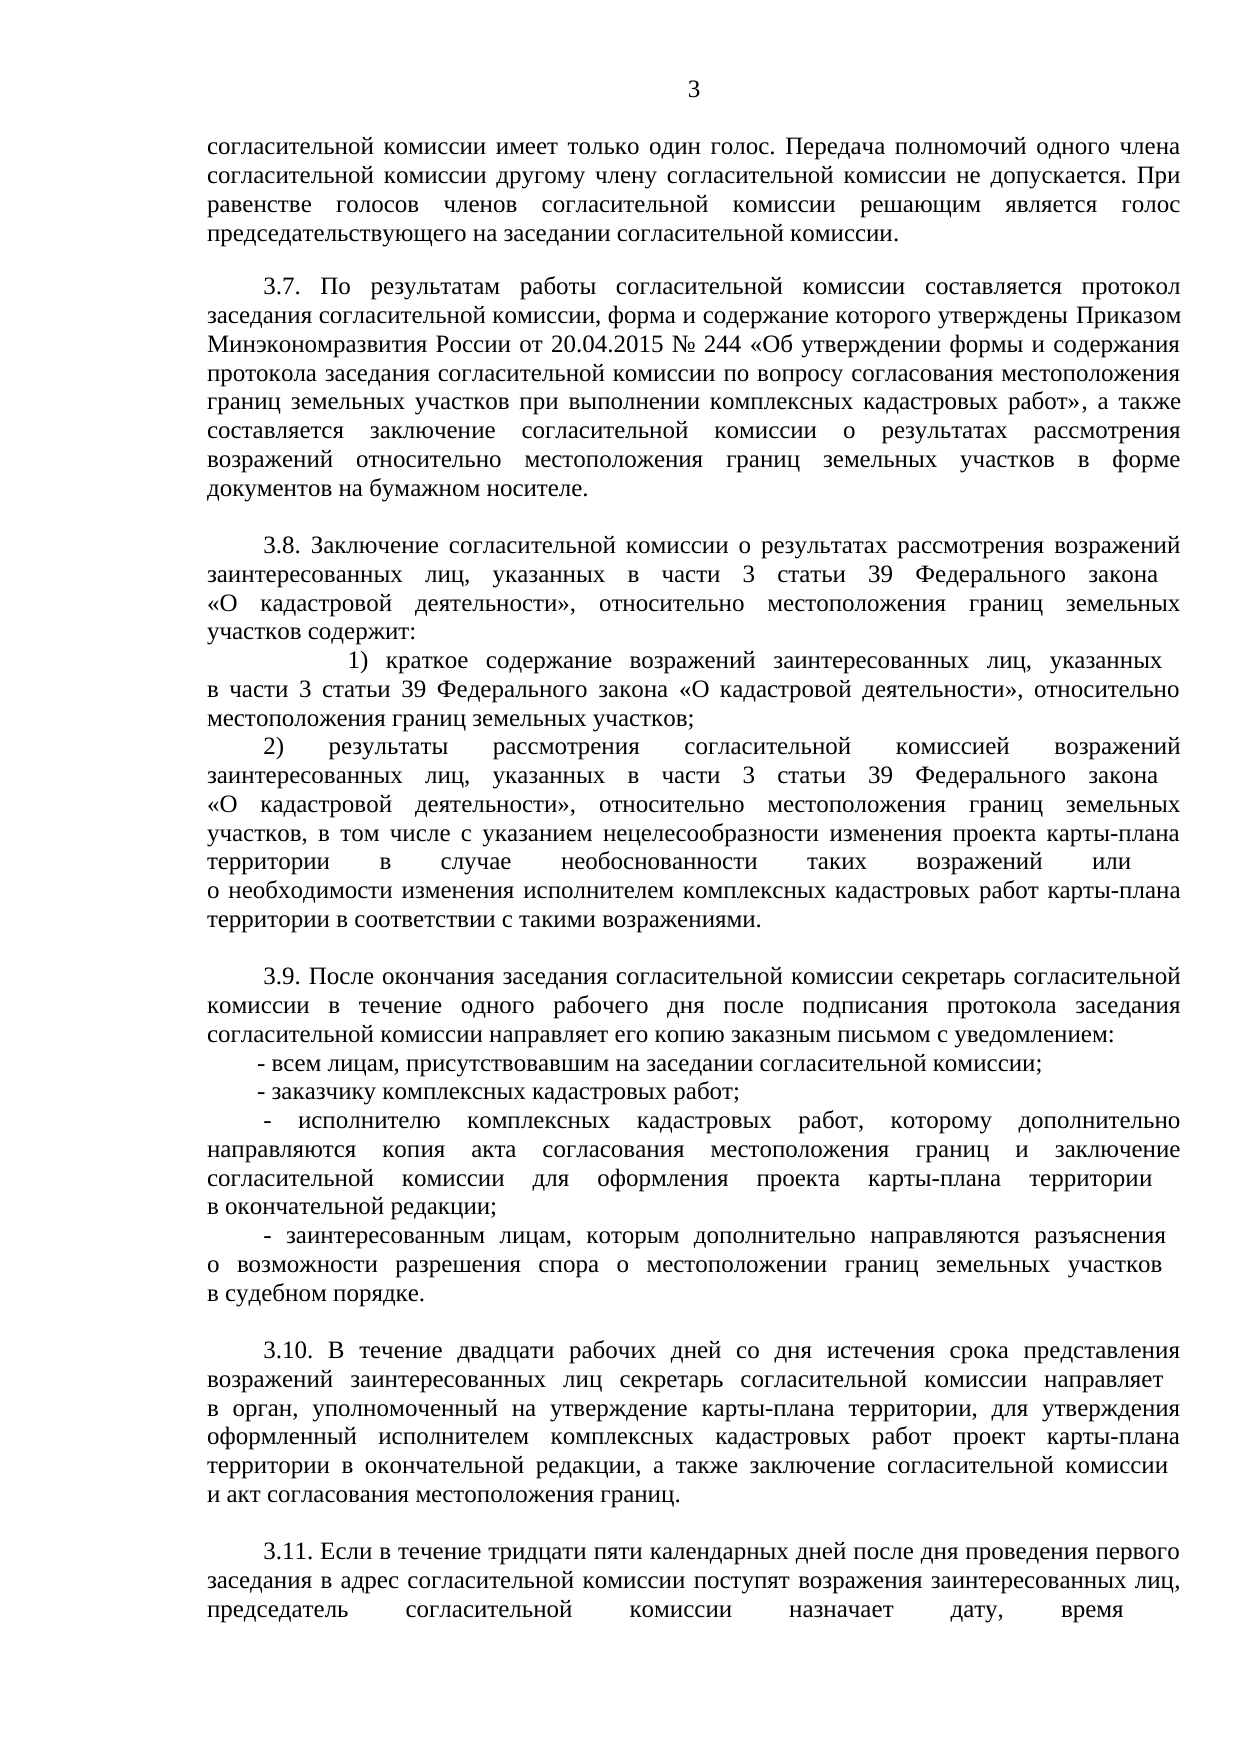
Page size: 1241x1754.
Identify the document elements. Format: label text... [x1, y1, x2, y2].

text - заинтересованным лицам, которым дополнительно направляются разъяснения о возможности разрешения спора о местоположении границ земельных участков в судебном порядке. [207, 1220, 1181, 1306]
text 3.7. По результатам работы согласительной комиссии составляется протокол заседания согласительной комиссии, форма и содержание которого утверждены Приказом Минэкономразвития России от 20.04.2015 № 244 «Об утверждении формы и содержания протокола заседания согласительной комиссии по вопросу согласования местоположения границ земельных участков при выполнении комплексных кадастровых работ», а также составляется заключение согласительной комиссии о результатах рассмотрения возражений относительно местоположения границ земельных участков в форме документов на бумажном носителе. [207, 271, 1181, 501]
text 1) краткое содержание возражений заинтересованных лиц, указанных в части 3 статьи 39 Федерального закона «О кадастровой деятельности», относительно местоположения границ земельных участков; [207, 645, 1181, 731]
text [207, 1536, 1181, 1623]
text 3.8. Заключение согласительной комиссии о результатах рассмотрения возражений заинтересованных лиц, указанных в части 3 статьи 39 Федерального закона «О кадастровой деятельности», относительно местоположения границ земельных участков содержит: [207, 530, 1181, 645]
text - заказчику комплексных кадастровых работ; [207, 1076, 1181, 1105]
text - исполнителю комплексных кадастровых работ, которому дополнительно направляются копия акта согласования местоположения границ и заключение согласительной комиссии для оформления проекта карты-плана территории в окончательной редакции; [207, 1105, 1181, 1220]
text 3.9. После окончания заседания согласительной комиссии секретарь согласительной комиссии в течение одного рабочего дня после подписания протокола заседания согласительной комиссии направляет его копию заказным письмом с уведомлением: [207, 961, 1181, 1048]
text 2) результаты рассмотрения согласительной комиссией возражений заинтересованных лиц, указанных в части 3 статьи 39 Федерального закона «О кадастровой деятельности», относительно местоположения границ земельных участков, в том числе с указанием нецелесообразности изменения проекта карты-плана территории в случае необоснованности таких возражений или о необходимости изменения исполнителем комплексных кадастровых работ карты-плана территории в соответствии с такими возражениями. [207, 731, 1181, 933]
text - всем лицам, присутствовавшим на заседании согласительной комиссии; [207, 1048, 1181, 1076]
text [207, 131, 1181, 246]
text 3.10. В течение двадцати рабочих дней со дня истечения срока представления возражений заинтересованных лиц секретарь согласительной комиссии направляет в орган, уполномоченный на утверждение карты-плана территории, для утверждения оформленный исполнителем комплексных кадастровых работ проект карты-плана территории в окончательной редакции, а также заключение согласительной комиссии и акт согласования местоположения границ. [207, 1335, 1181, 1508]
